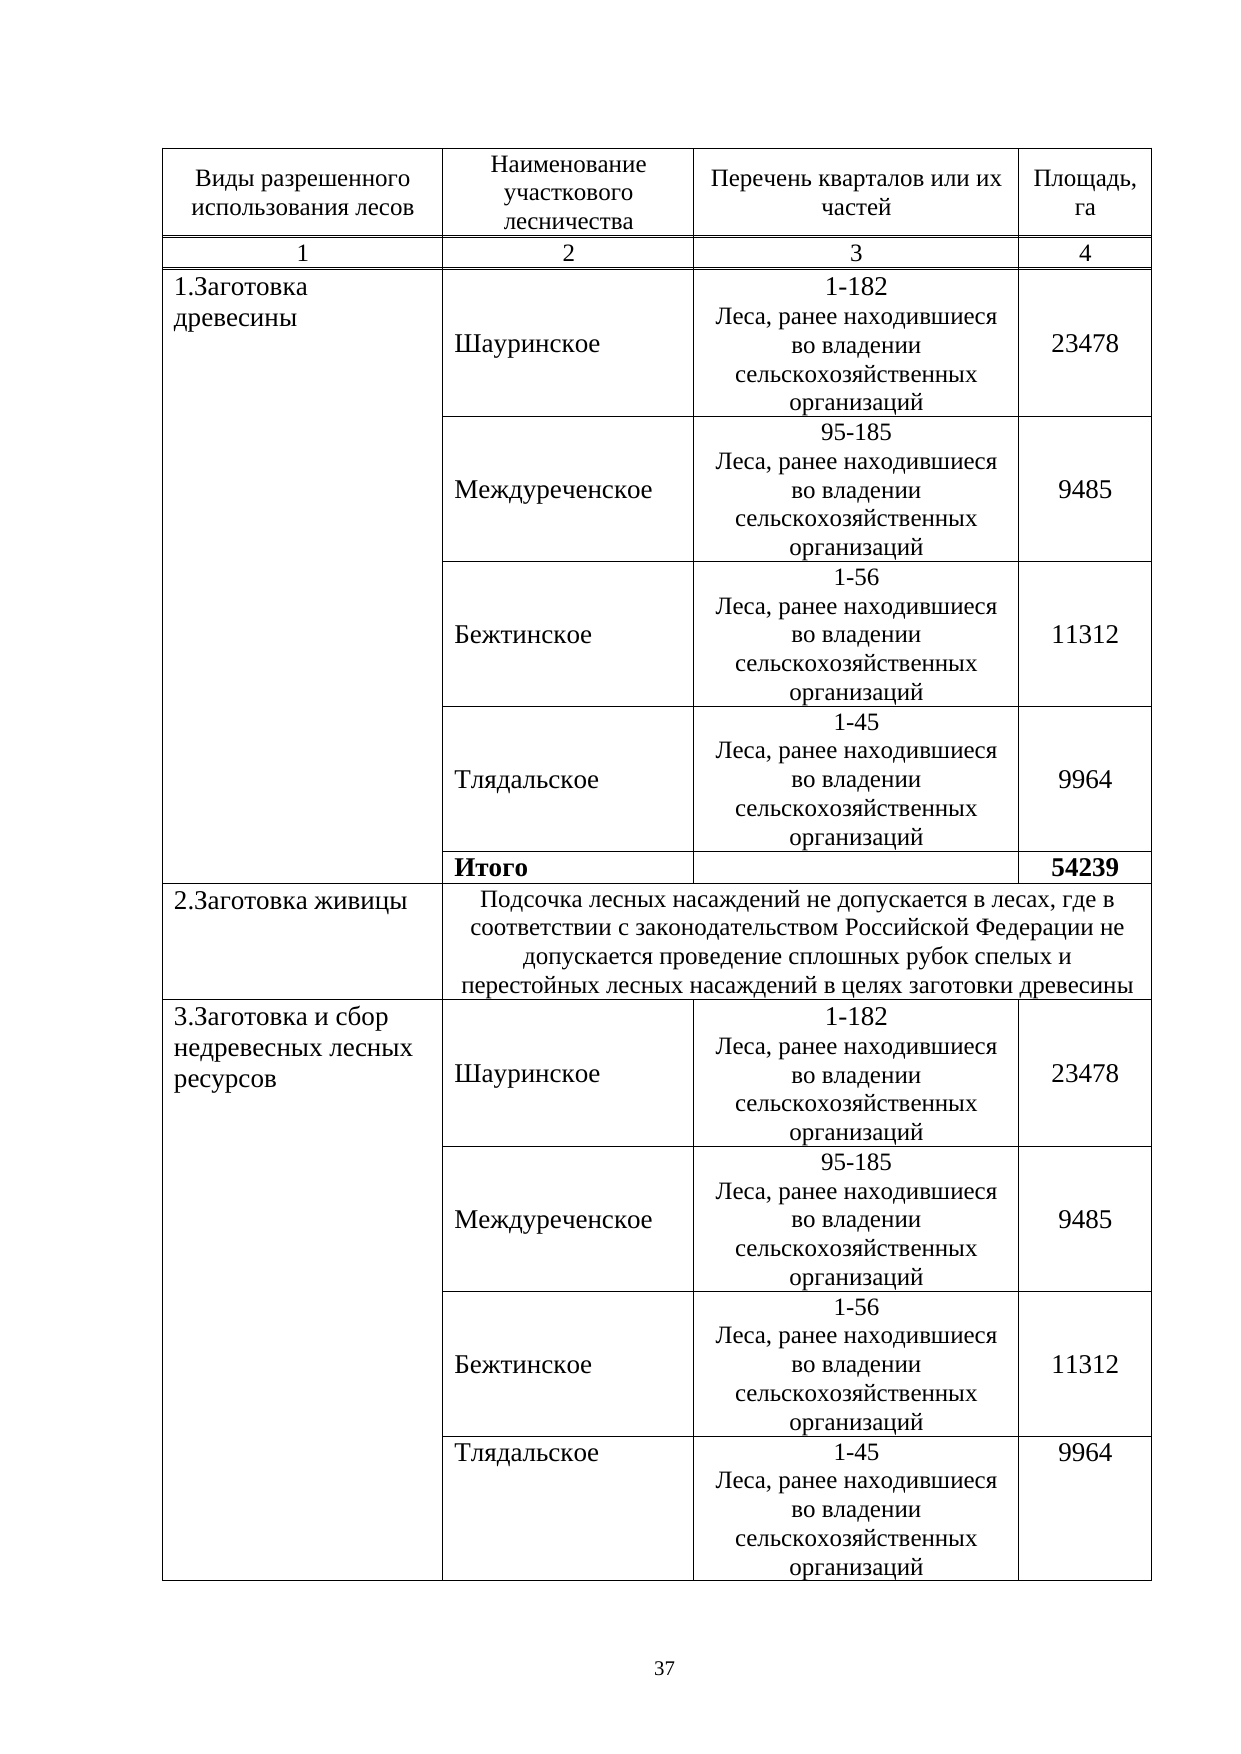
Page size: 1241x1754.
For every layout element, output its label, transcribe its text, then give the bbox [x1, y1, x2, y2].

table_cell 95-185 Леса, ранее находившиеся во владении сельскохозяйственных организаций [694, 417, 1018, 561]
table_cell 9964 [1019, 707, 1151, 851]
table_cell Междуреченское [443, 1147, 693, 1291]
table_cell 9964 [1019, 1437, 1151, 1580]
table_cell 54239 [1019, 852, 1151, 883]
table_cell 4 [1019, 238, 1151, 267]
table_cell 1-56 Леса, ранее находившиеся во владении сельскохозяйственных организаций [694, 1292, 1018, 1436]
table_cell 9485 [1019, 417, 1151, 561]
table_cell 1-56 Леса, ранее находившиеся во владении сельскохозяйственных организаций [694, 562, 1018, 706]
table_cell 1-45 Леса, ранее находившиеся во владении сельскохозяйственных организаций [694, 1437, 1018, 1580]
table_cell 9485 [1019, 1147, 1151, 1291]
table_cell 2.Заготовка живицы [163, 884, 442, 999]
table_cell Тлядальское [443, 1437, 693, 1580]
table_cell Подсочка лесных насаждений не допускается в лесах, где в соответствии с законодательством Российской Федерации не допускается проведение сплошных рубок спелых и перестойных лесных насаждений в целях заготовки древесины [443, 884, 1151, 999]
table_cell 1.Заготовка древесины [163, 270, 442, 883]
table_header Наименование участкового лесничества [443, 149, 693, 235]
table_cell 11312 [1019, 1292, 1151, 1436]
table_header Перечень кварталов или их частей [694, 149, 1018, 235]
table_cell Шауринское [443, 270, 693, 416]
table_cell Бежтинское [443, 562, 693, 706]
table_cell [694, 852, 1018, 883]
table_cell Бежтинское [443, 1292, 693, 1436]
table_cell 23478 [1019, 270, 1151, 416]
table_cell 3.Заготовка и сбор недревесных лесных ресурсов [163, 1000, 442, 1580]
table_cell Тлядальское [443, 707, 693, 851]
table_cell 11312 [1019, 562, 1151, 706]
table_cell 23478 [1019, 1000, 1151, 1146]
table_header Площадь, га [1019, 149, 1151, 235]
table_cell 1-182 Леса, ранее находившиеся во владении сельскохозяйственных организаций [694, 1000, 1018, 1146]
table_cell Междуреченское [443, 417, 693, 561]
table_cell 1-182 Леса, ранее находившиеся во владении сельскохозяйственных организаций [694, 270, 1018, 416]
table_cell 95-185 Леса, ранее находившиеся во владении сельскохозяйственных организаций [694, 1147, 1018, 1291]
table_cell 1 [163, 238, 442, 267]
table_cell Шауринское [443, 1000, 693, 1146]
table_cell Итого [443, 852, 693, 883]
table_header Виды разрешенного использования лесов [163, 149, 442, 235]
table_cell 3 [694, 238, 1018, 267]
table_cell 1-45 Леса, ранее находившиеся во владении сельскохозяйственных организаций [694, 707, 1018, 851]
table_cell 2 [443, 238, 693, 267]
